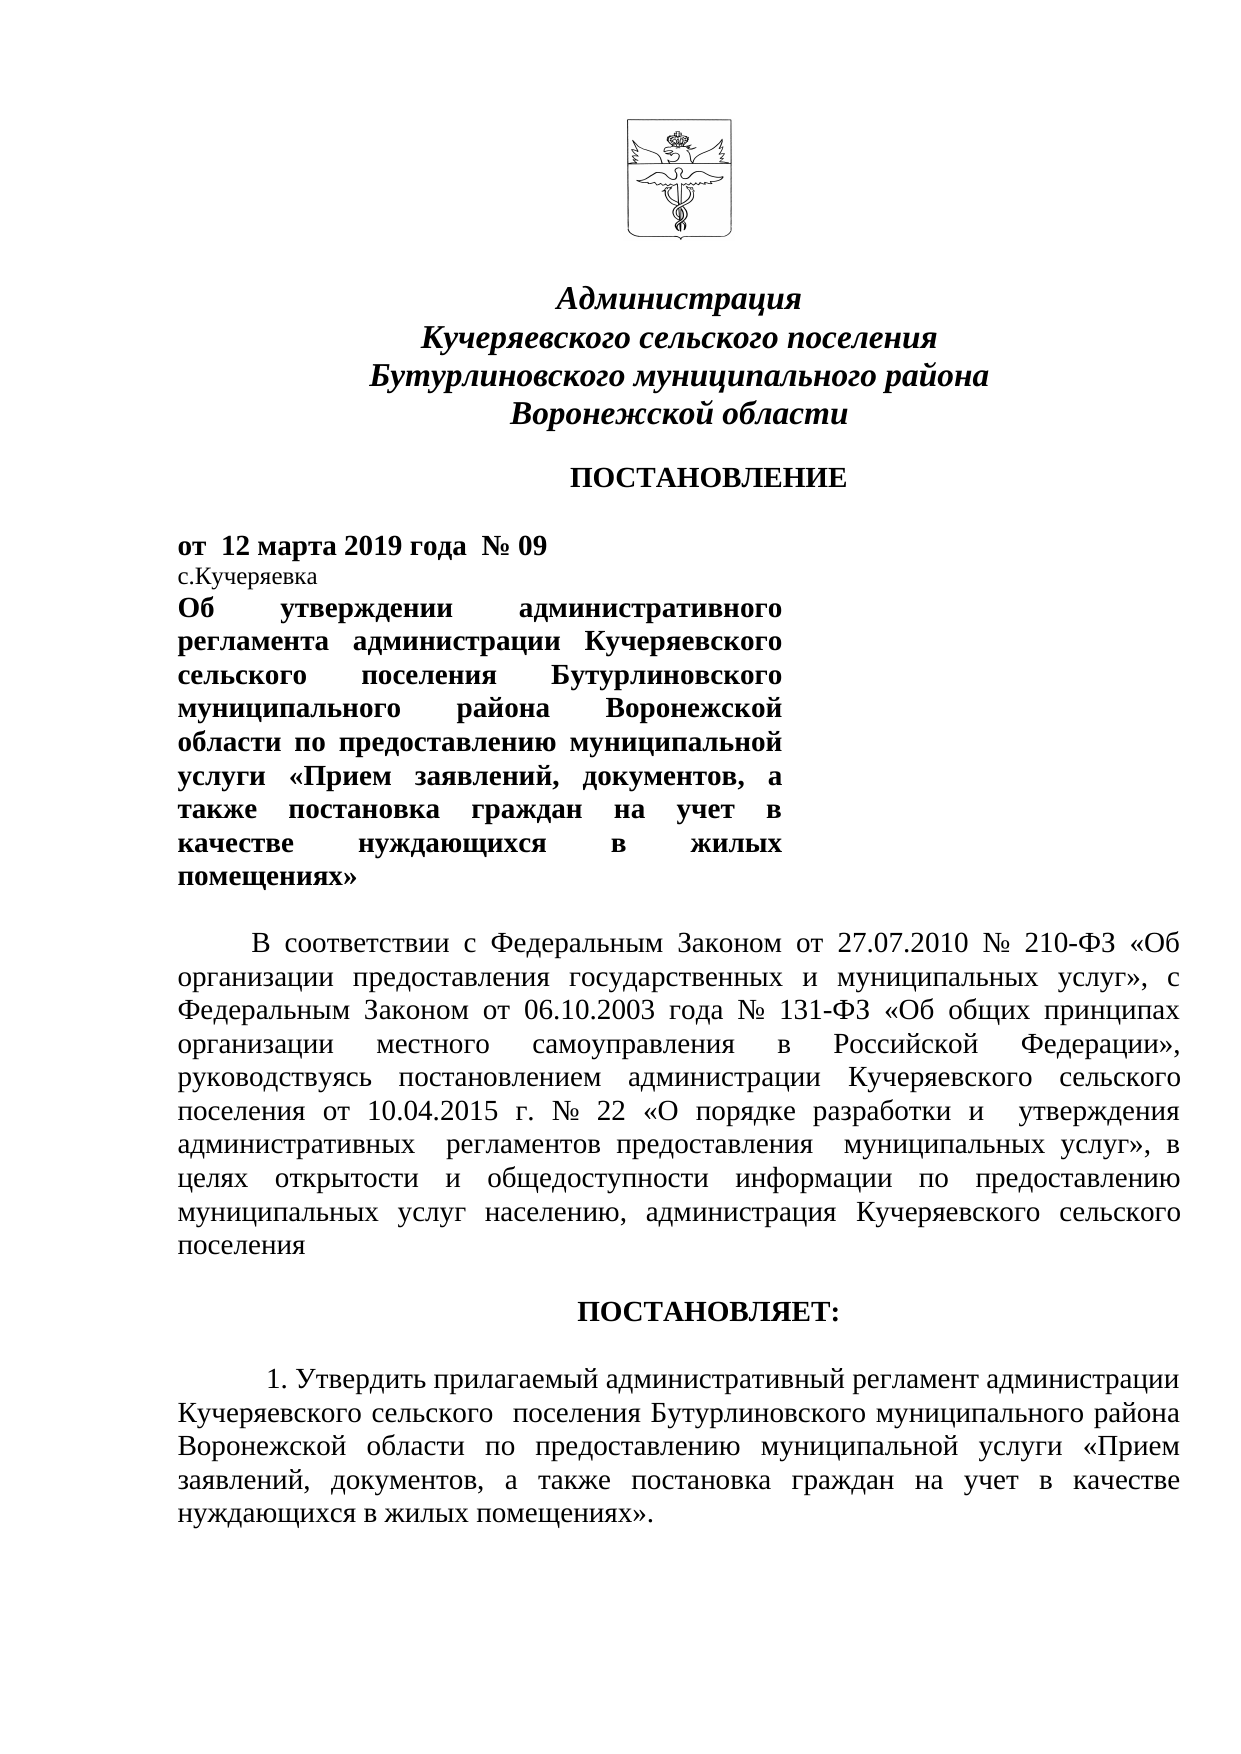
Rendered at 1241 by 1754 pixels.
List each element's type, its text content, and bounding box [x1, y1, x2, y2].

text Кучеряевского сельского поселения [177, 317, 1181, 355]
text от 12 марта 2019 года № 09 [177, 528, 1181, 561]
text Об утверждении административного регламента администрации Кучеряевского сельского поселения Бутурлиновского муниципального района Воронежской области по предоставлению муниципальной услуги «Прием заявлений, документов, а также постановка граждан на учет в качестве нуждающихся в жилых помещениях» [177, 590, 783, 892]
text 1. Утвердить прилагаемый административный регламент администрации Кучеряевского сельского поселения Бутурлиновского муниципального района Воронежской области по предоставлению муниципальной услуги «Прием заявлений, документов, а также постановка граждан на учет в качестве нуждающихся в жилых помещениях». [177, 1361, 1181, 1529]
picture [623, 118, 735, 241]
text ПОСТАНОВЛЯЕТ: [177, 1294, 1181, 1328]
text Воронежской области [177, 393, 1181, 432]
text Администрация [177, 278, 1181, 317]
text Бутурлиновского муниципального района [177, 355, 1181, 393]
text c.Кучеряевка [177, 561, 1181, 590]
text В соответствии с Федеральным Законом от 27.07.2010 № 210-ФЗ «Об организации предоставления государственных и муниципальных услуг», с Федеральным Законом от 06.10.2003 года № 131-ФЗ «Об общих принципах организации местного самоуправления в Российской Федерации», руководствуясь постановлением администрации Кучеряевского сельского поселения от 10.04.2015 г. № 22 «О порядке разработки и утверждения административных регламентов предоставления муниципальных услуг», в целях открытости и общедоступности информации по предоставлению муниципальных услуг населению, администрация Кучеряевского сельского поселения [177, 925, 1181, 1261]
text ПОСТАНОВЛЕНИЕ [177, 461, 1181, 494]
